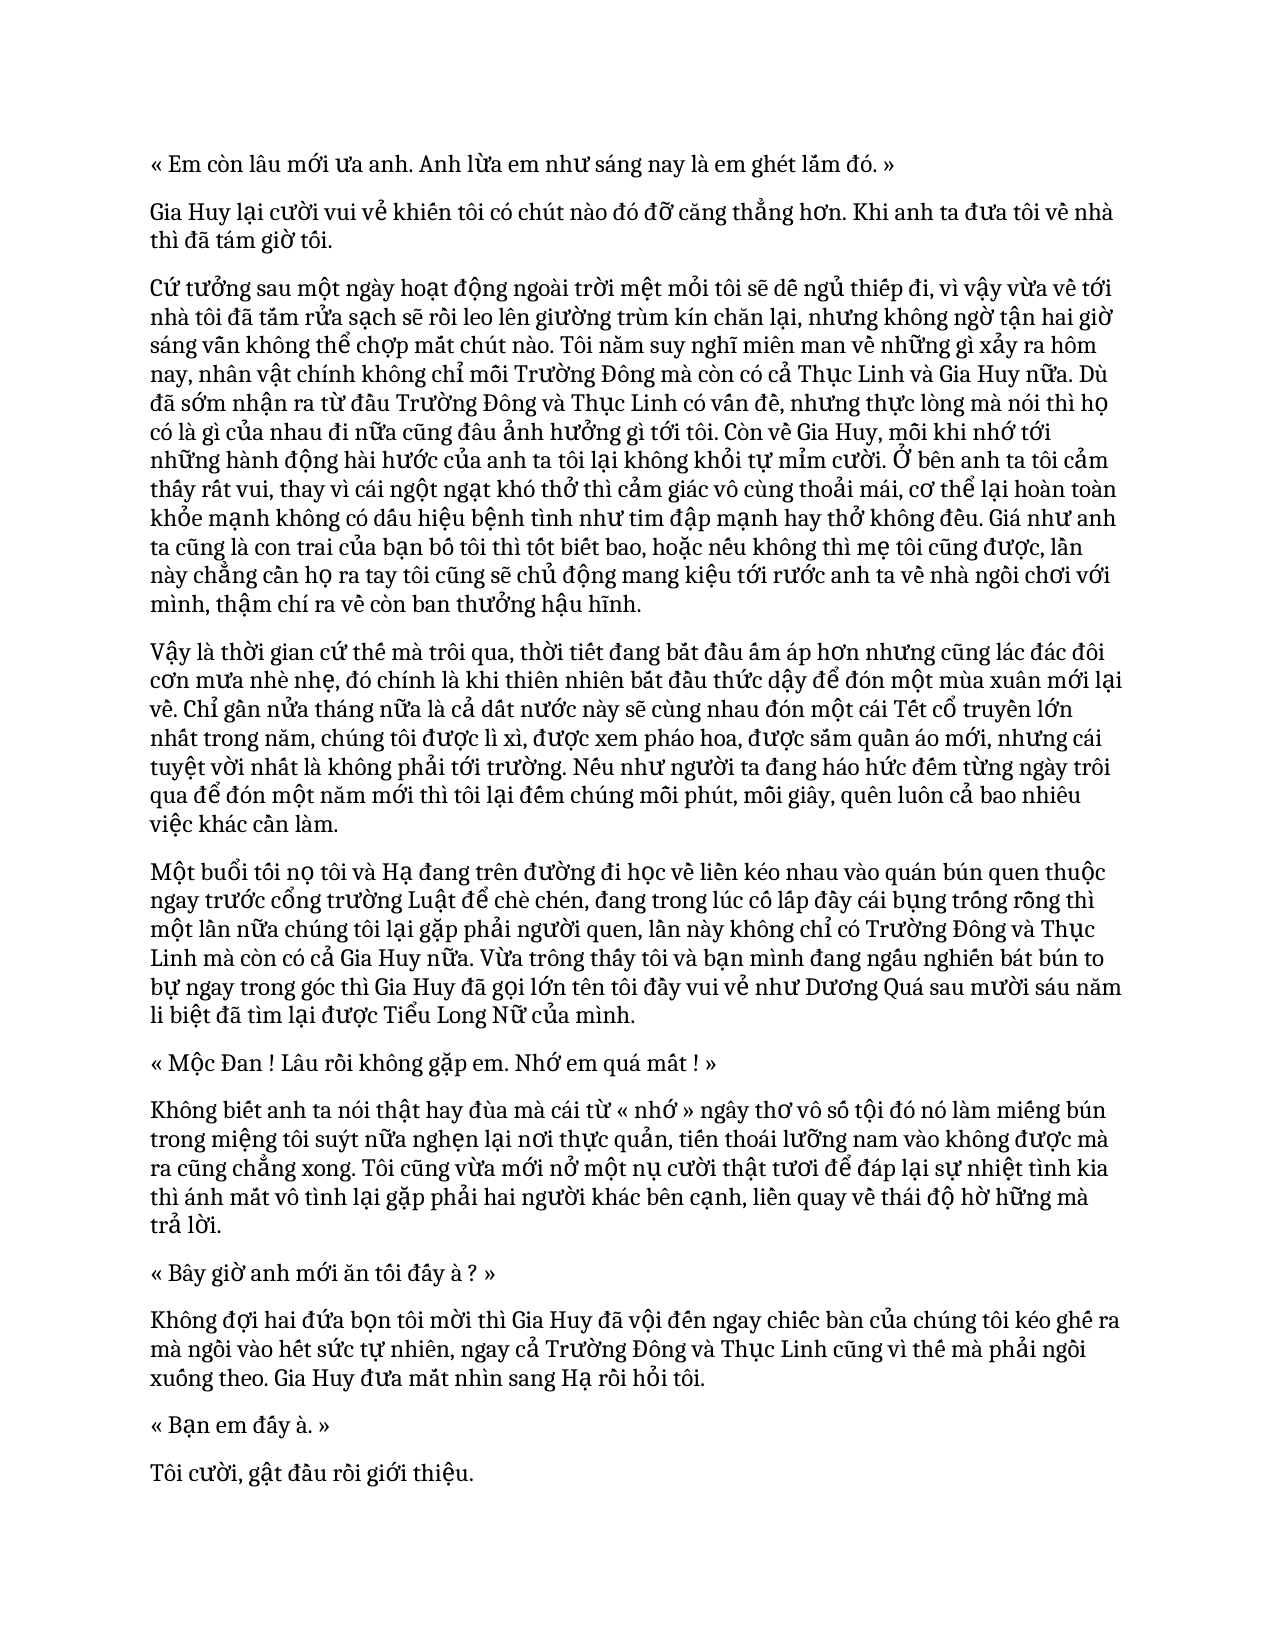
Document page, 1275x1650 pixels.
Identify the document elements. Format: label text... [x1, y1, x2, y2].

text Không đợi hai đứa bọn tôi mời thì Gia Huy đã vội đến ngay chiếc bàn của chúng tôi kéo ghế ra mà ngồi vào hết sức tự nhiên, ngay cả Trường Đông và Thục Linh cũng vì thế mà phải ngồi xuống theo. Gia Huy đưa mắt nhìn sang Hạ rồi hỏi tôi. [150, 1306, 1125, 1392]
text Gia Huy lại cười vui vẻ khiến tôi có chút nào đó đỡ căng thẳng hơn. Khi anh ta đưa tôi về nhà thì đã tám giờ tối. [150, 197, 1125, 255]
text « Em còn lâu mới ưa anh. Anh lừa em như sáng nay là em ghét lắm đó. » [150, 150, 1125, 179]
text Một buổi tối nọ tôi và Hạ đang trên đường đi học về liền kéo nhau vào quán bún quen thuộc ngay trước cổng trường Luật để chè chén, đang trong lúc cố lấp đầy cái bụng trống rỗng thì một lần nữa chúng tôi lại gặp phải người quen, lần này không chỉ có Trường Đông và Thục Linh mà còn có cả Gia Huy nữa. Vừa trông thấy tôi và bạn mình đang ngấu nghiến bát bún to bự ngay trong góc thì Gia Huy đã gọi lớn tên tôi đầy vui vẻ như Dương Quá sau mười sáu năm li biệt đã tìm lại được Tiểu Long Nữ của mình. [150, 857, 1125, 1030]
text « Bạn em đấy à. » [150, 1411, 1125, 1440]
text « Bây giờ anh mới ăn tối đấy à ? » [150, 1259, 1125, 1287]
text Vậy là thời gian cứ thế mà trôi qua, thời tiết đang bắt đầu ấm áp hơn nhưng cũng lác đác đôi cơn mưa nhè nhẹ, đó chính là khi thiên nhiên bắt đầu thức dậy để đón một mùa xuân mới lại về. Chỉ gần nửa tháng nữa là cả dất nước này sẽ cùng nhau đón một cái Tết cổ truyền lớn nhất trong năm, chúng tôi được lì xì, được xem pháo hoa, được sắm quần áo mới, nhưng cái tuyệt vời nhất là không phải tới trường. Nếu như người ta đang háo hức đếm từng ngày trôi qua để đón một năm mới thì tôi lại đếm chúng mỗi phút, mỗi giây, quên luôn cả bao nhiêu việc khác cần làm. [150, 637, 1125, 839]
text Không biết anh ta nói thật hay đùa mà cái từ « nhớ » ngây thơ vô số tội đó nó làm miếng bún trong miệng tôi suýt nữa nghẹn lại nơi thực quản, tiến thoái lưỡng nam vào không được mà ra cũng chẳng xong. Tôi cũng vừa mới nở một nụ cười thật tươi để đáp lại sự nhiệt tình kia thì ánh mắt vô tình lại gặp phải hai người khác bên cạnh, liền quay về thái độ hờ hững mà trả lời. [150, 1096, 1125, 1240]
text Tôi cười, gật đầu rồi giới thiệu. [150, 1459, 1125, 1487]
text Cứ tưởng sau một ngày hoạt động ngoài trời mệt mỏi tôi sẽ dễ ngủ thiếp đi, vì vậy vừa về tới nhà tôi đã tắm rửa sạch sẽ rồi leo lên giường trùm kín chăn lại, nhưng không ngờ tận hai giờ sáng vẫn không thể chợp mắt chút nào. Tôi nằm suy nghĩ miên man về những gì xảy ra hôm nay, nhân vật chính không chỉ mỗi Trường Đông mà còn có cả Thục Linh và Gia Huy nữa. Dù đã sớm nhận ra từ đầu Trường Đông và Thục Linh có vấn đề, nhưng thực lòng mà nói thì họ có là gì của nhau đi nữa cũng đâu ảnh hưởng gì tới tôi. Còn về Gia Huy, mỗi khi nhớ tới những hành động hài hước của anh ta tôi lại không khỏi tự mỉm cười. Ở bên anh ta tôi cảm thấy rất vui, thay vì cái ngột ngạt khó thở thì cảm giác vô cùng thoải mái, cơ thể lại hoàn toàn khỏe mạnh không có dấu hiệu bệnh tình như tim đập mạnh hay thở không đều. Giá như anh ta cũng là con trai của bạn bố tôi thì tốt biết bao, hoặc nếu không thì mẹ tôi cũng được, lần này chẳng cần họ ra tay tôi cũng sẽ chủ động mang kiệu tới rước anh ta về nhà ngồi chơi với mình, thậm chí ra về còn ban thưởng hậu hĩnh. [150, 274, 1125, 619]
text « Mộc Đan ! Lâu rồi không gặp em. Nhớ em quá mất ! » [150, 1049, 1125, 1077]
